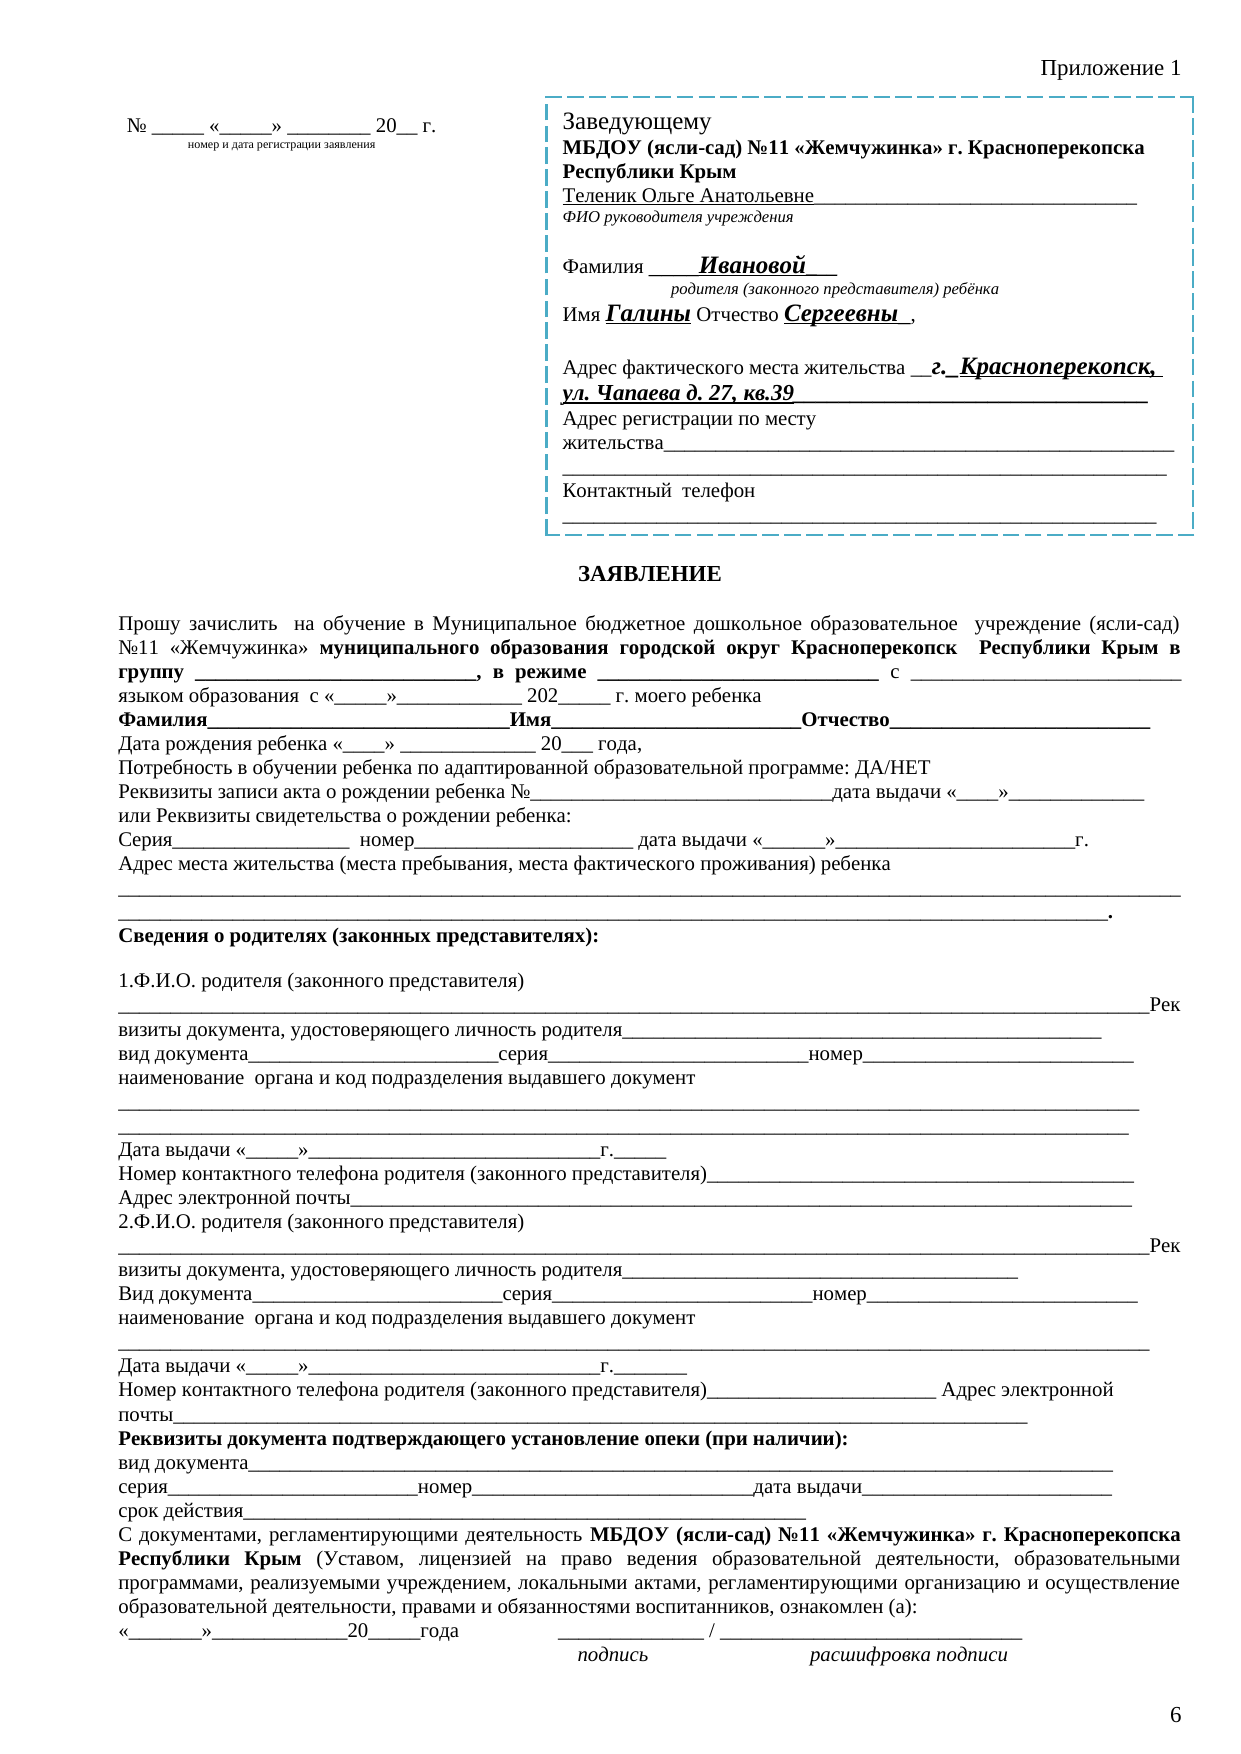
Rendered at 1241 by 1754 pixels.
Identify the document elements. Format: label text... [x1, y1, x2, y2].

text вид документа________________________серия_________________________номер__________________________ [118, 1041, 1181, 1064]
text вид документа___________________________________________________________________________________ [118, 1449, 1181, 1474]
text или Реквизиты свидетельства о рождении ребенка: [118, 803, 1181, 827]
text Адрес места жительства (места пребывания, места фактического проживания) ребенка _____________________________________________________________________________________________________________________________________________________________________________________________________. Сведения о родителях (законных представителях): [118, 851, 1181, 896]
text наименование органа и код подразделения выдавшего документ __________________________________________________________________________________________________ _________________________________________________________________________________________________ [118, 1064, 1181, 1137]
text Вид документа________________________серия_________________________номер__________________________ [118, 1281, 1181, 1305]
text наименование органа и код подразделения выдавшего документ ___________________________________________________________________________________________________ [118, 1305, 1181, 1353]
text «_______»_____________20_____года ______________ / _____________________________ подпись расшифровка подписи [118, 1618, 1181, 1666]
text срок действия______________________________________________________ [118, 1498, 1181, 1522]
text Серия_________________ номер_____________________ дата выдачи «______»_______________________г. [118, 827, 1181, 851]
text Дата выдачи «_____»____________________________г._______ [118, 1353, 1181, 1377]
text 1.Ф.И.О. родителя (законного представителя) ___________________________________________________________________________________________________Реквизиты документа, удостоверяющего личность родителя______________________________________________ [118, 968, 1181, 1041]
text Фамилия_____________________________Имя________________________Отчество_________________________ [118, 707, 1181, 731]
text серия________________________номер___________________________дата выдачи________________________ [118, 1474, 1181, 1498]
text Приложение 1 [118, 54, 1181, 80]
text Дата рождения ребенка «____» _____________ 20___ года, [118, 731, 1181, 755]
text 2.Ф.И.О. родителя (законного представителя) ___________________________________________________________________________________________________Реквизиты документа, удостоверяющего личность родителя______________________________________ [118, 1209, 1181, 1281]
text ЗАЯВЛЕНИЕ [118, 560, 1181, 587]
text Адрес места жительства (места пребывания, места фактического проживания) ребенка _____________________________________________________________________________________________________________________________________________________________________________________________________. Сведения о родителях (законных представителях): [118, 897, 1181, 947]
text Дата выдачи «_____»____________________________г._____ [118, 1137, 1181, 1161]
text Реквизиты записи акта о рождении ребенка №_____________________________дата выдачи «____»_____________ [118, 779, 1181, 803]
text Потребность в обучении ребенка по адаптированной образовательной программе: ДА/НЕТ [118, 755, 1181, 779]
text Прошу зачислить на обучение в Муниципальное бюджетное дошкольное образовательное учреждение (ясли-сад)№11 «Жемчужинка» муниципального образования городской округ Красноперекопск Республики Крым в группу ___________________________, в режиме ___________________________ с __________________________ языком образования с «_____»____________ 202_____ г. моего ребенка [118, 611, 1181, 707]
text С документами, регламентирующими деятельность МБДОУ (ясли-сад) №11 «Жемчужинка» г. Красноперекопска Республики Крым (Уставом, лицензией на право ведения образовательной деятельности, образовательными программами, реализуемыми учреждением, локальными актами, регламентирующими организацию и осуществление образовательной деятельности, правами и обязанностями воспитанников, ознакомлен (а): [118, 1522, 1181, 1618]
text Номер контактного телефона родителя (законного представителя)_________________________________________ Адрес электронной почты___________________________________________________________________________ [118, 1161, 1181, 1209]
text Реквизиты документа подтверждающего установление опеки (при наличии): [118, 1426, 1181, 1449]
text Номер контактного телефона родителя (законного представителя)______________________ Адрес электронной почты__________________________________________________________________________________ [118, 1377, 1181, 1426]
